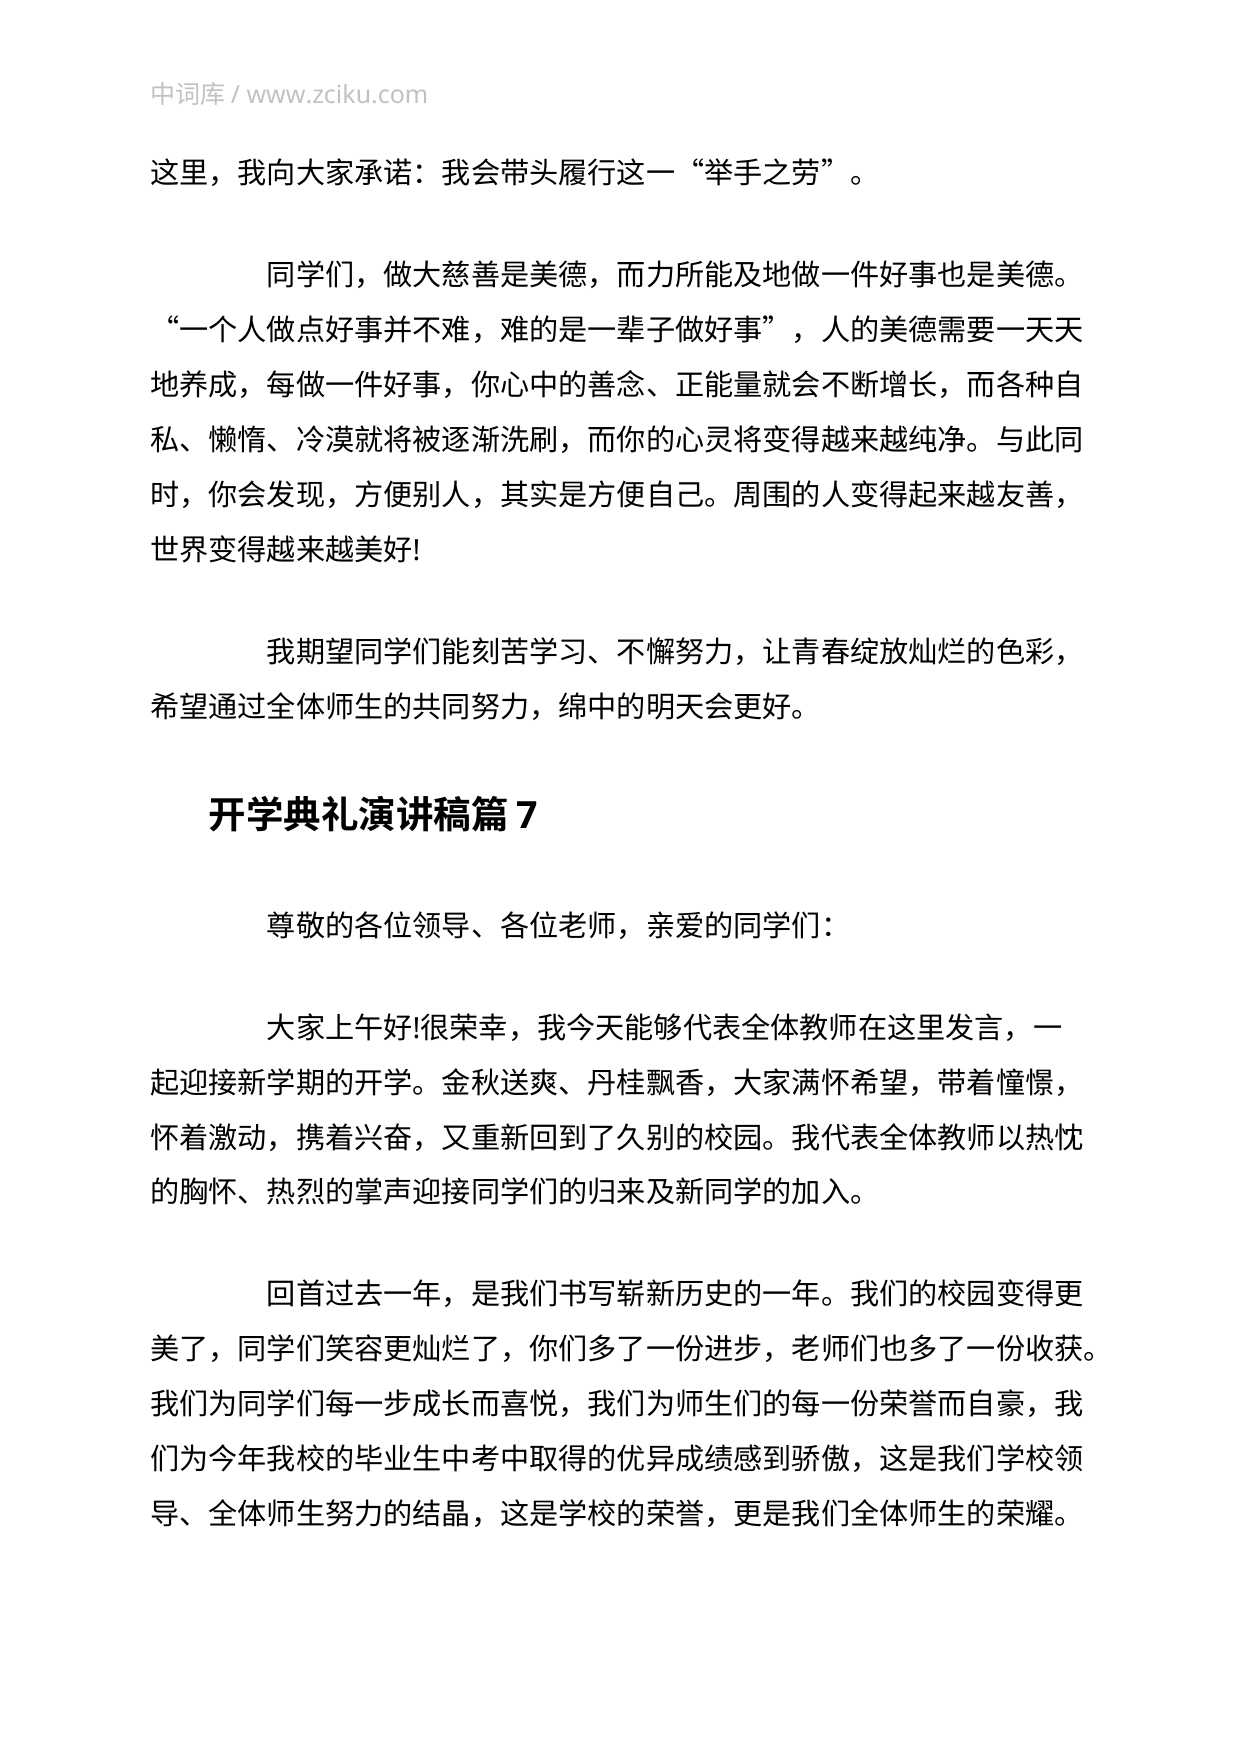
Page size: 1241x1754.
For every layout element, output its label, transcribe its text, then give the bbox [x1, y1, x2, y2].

text 尊敬的各位领导、各位老师，亲爱的同学们： [150, 902, 1090, 945]
text 大家上午好!很荣幸，我今天能够代表全体教师在这里发言，一起迎接新学期的开学。金秋送爽、丹桂飘香，大家满怀希望，带着憧憬，怀着激动，携着兴奋，又重新回到了久别的校园。我代表全体教师以热忱的胸怀、热烈的掌声迎接同学们的归来及新同学的加入。 [150, 1004, 1090, 1211]
text 同学们，做大慈善是美德，而力所能及地做一件好事也是美德。“一个人做点好事并不难，难的是一辈子做好事”，人的美德需要一天天地养成，每做一件好事，你心中的善念、正能量就会不断增长，而各种自私、懒惰、冷漠就将被逐渐洗刷，而你的心灵将变得越来越纯净。与此同时，你会发现，方便别人，其实是方便自己。周围的人变得起来越友善，世界变得越来越美好! [150, 252, 1090, 569]
text 回首过去一年，是我们书写崭新历史的一年。我们的校园变得更美了，同学们笑容更灿烂了，你们多了一份进步，老师们也多了一份收获。我们为同学们每一步成长而喜悦，我们为师生们的每一份荣誉而自豪，我们为今年我校的毕业生中考中取得的优异成绩感到骄傲，这是我们学校领导、全体师生努力的结晶，这是学校的荣誉，更是我们全体师生的荣耀。 [150, 1271, 1090, 1533]
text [150, 150, 1090, 192]
text 开学典礼演讲稿篇7 [150, 785, 1090, 839]
text 我期望同学们能刻苦学习、不懈努力，让青春绽放灿烂的色彩，希望通过全体师生的共同努力，绵中的明天会更好。 [150, 628, 1090, 725]
